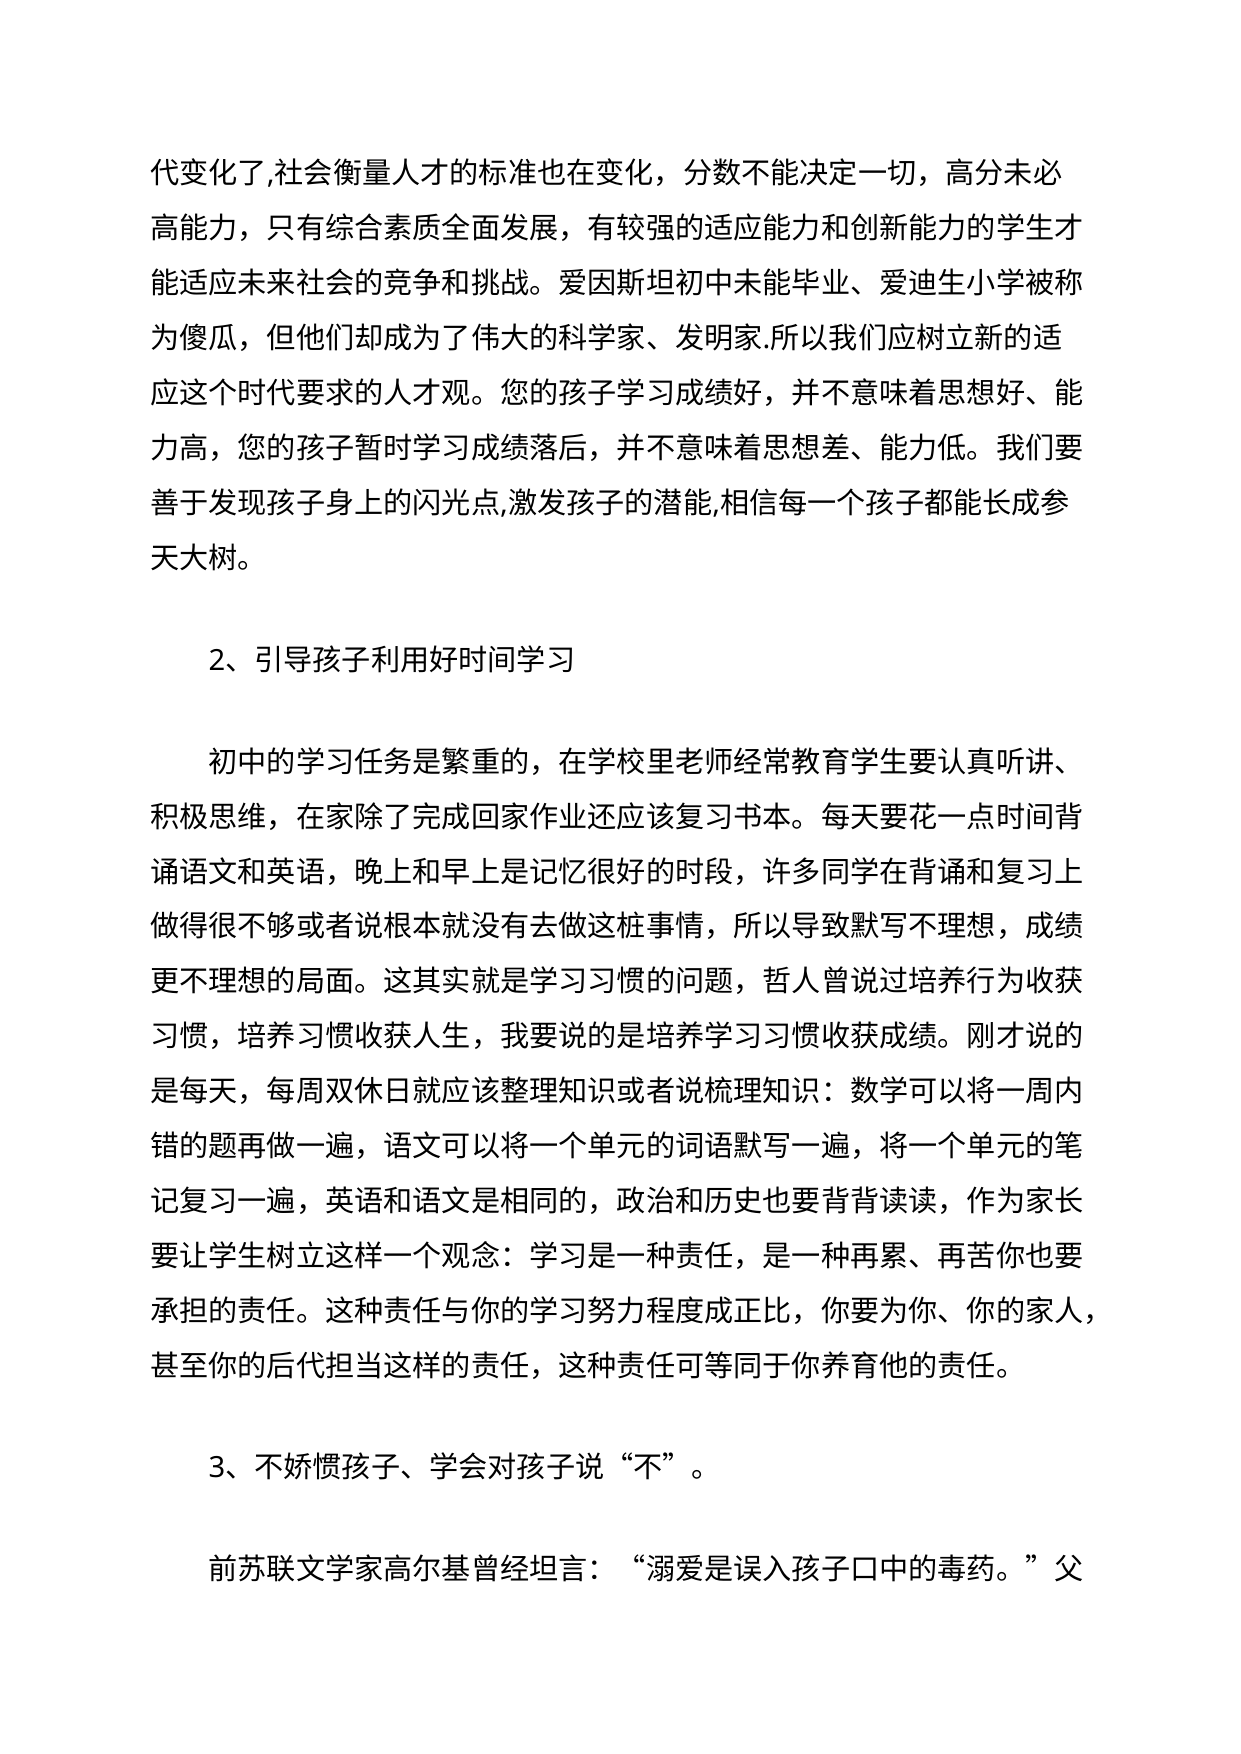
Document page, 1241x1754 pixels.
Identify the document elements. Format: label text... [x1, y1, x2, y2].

text 2、引导孩子利用好时间学习 [150, 636, 1090, 679]
text 3、不娇惯孩子、学会对孩子说“不”。 [150, 1444, 1090, 1486]
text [150, 150, 1090, 577]
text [150, 1546, 1090, 1588]
text 初中的学习任务是繁重的，在学校里老师经常教育学生要认真听讲、积极思维，在家除了完成回家作业还应该复习书本。每天要花一点时间背诵语文和英语，晚上和早上是记忆很好的时段，许多同学在背诵和复习上做得很不够或者说根本就没有去做这桩事情，所以导致默写不理想，成绩更不理想的局面。这其实就是学习习惯的问题，哲人曾说过培养行为收获习惯，培养习惯收获人生，我要说的是培养学习习惯收获成绩。刚才说的是每天，每周双休日就应该整理知识或者说梳理知识：数学可以将一周内错的题再做一遍，语文可以将一个单元的词语默写一遍，将一个单元的笔记复习一遍，英语和语文是相同的，政治和历史也要背背读读，作为家长要让学生树立这样一个观念：学习是一种责任，是一种再累、再苦你也要承担的责任。这种责任与你的学习努力程度成正比，你要为你、你的家人，甚至你的后代担当这样的责任，这种责任可等同于你养育他的责任。 [150, 738, 1090, 1384]
